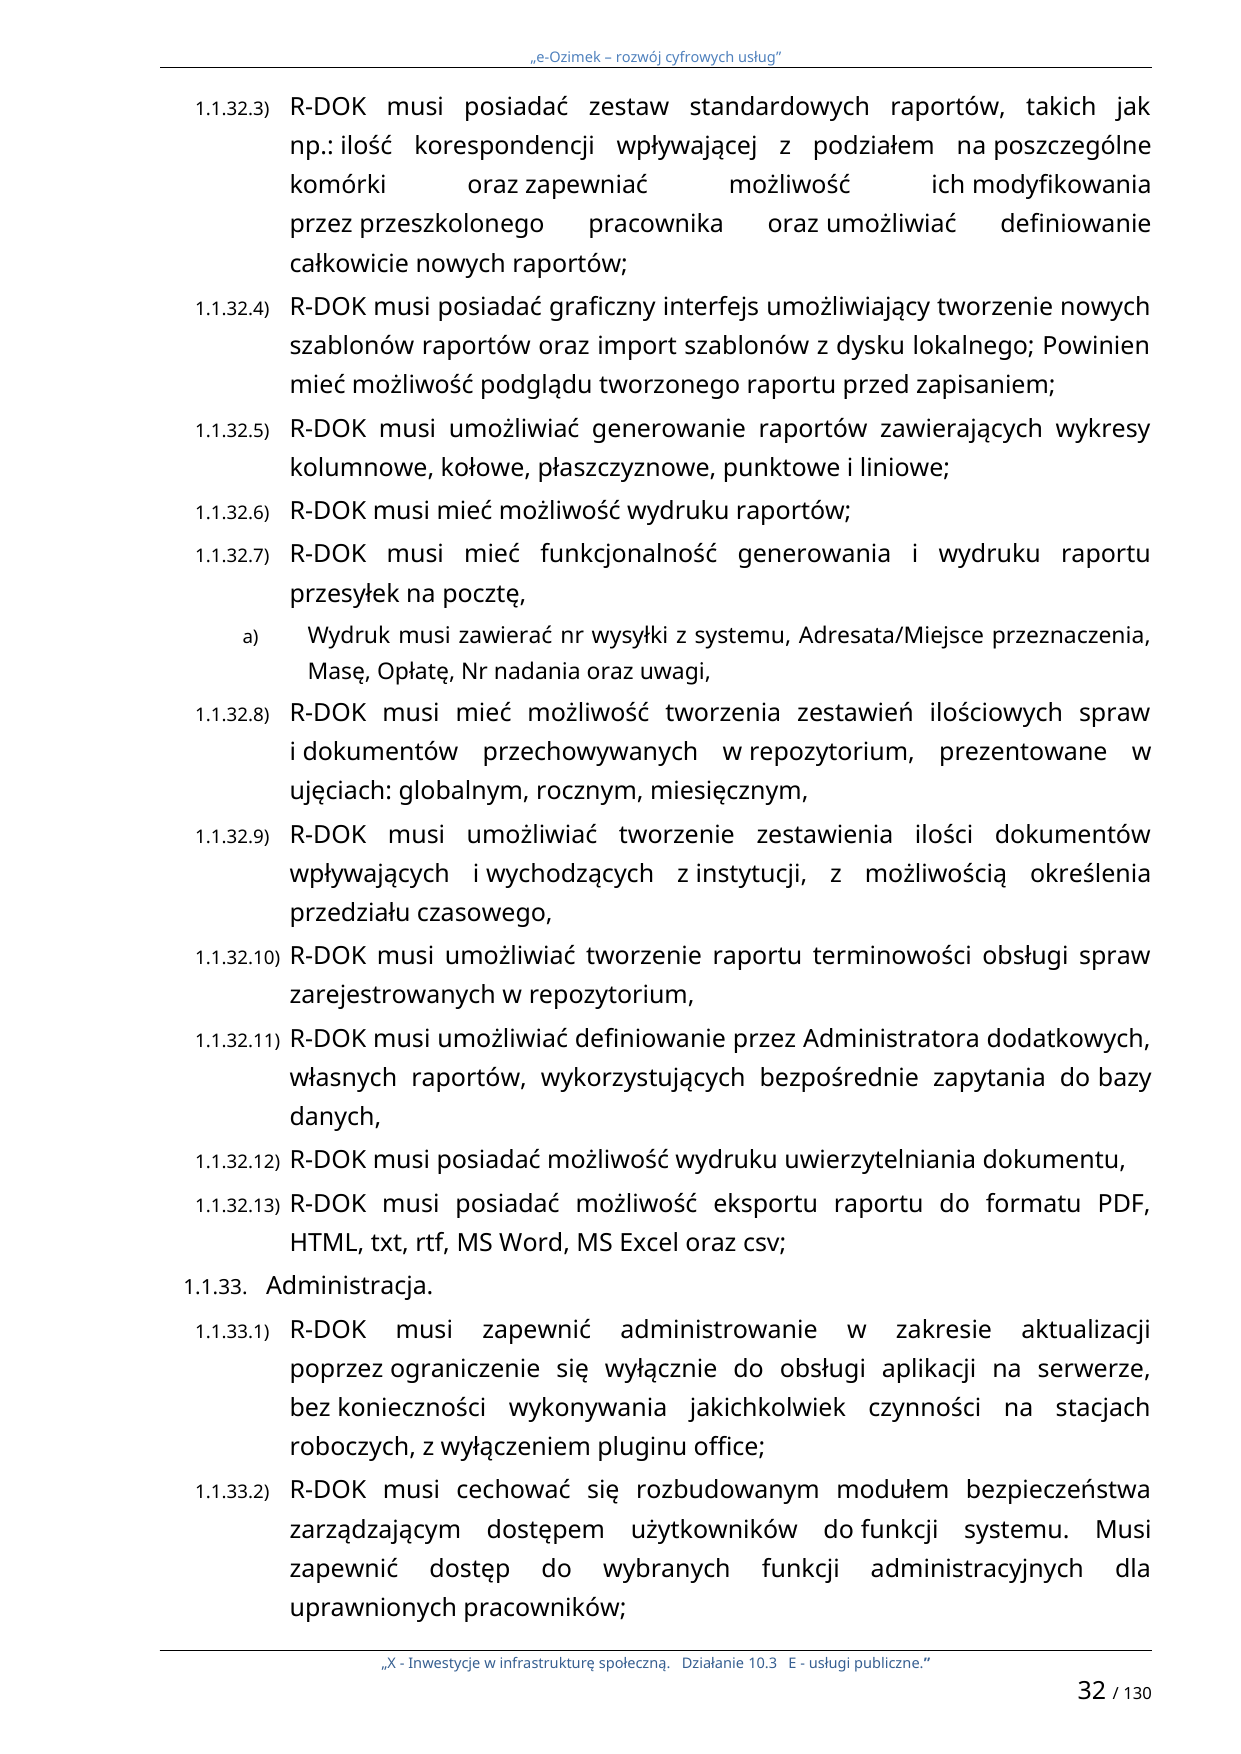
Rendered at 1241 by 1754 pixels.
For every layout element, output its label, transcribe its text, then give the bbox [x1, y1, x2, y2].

subtitle R-DOK musi posiadać możliwość eksportu raportu do formatu PDF, HTML, txt, rtf, MS Word, MS Excel oraz csv; [195, 1186, 1152, 1259]
subtitle R-DOK musi posiadać graficzny interfejs umożliwiający tworzenie nowych szablonów raportów oraz import szablonów z dysku lokalnego; Powinien mieć możliwość podglądu tworzonego raportu przed zapisaniem; [195, 289, 1152, 401]
subtitle R-DOK musi zapewnić administrowanie w zakresie aktualizacji poprzez ograniczenie się wyłącznie do obsługi aplikacji na serwerze, bez konieczności wykonywania jakichkolwiek czynności na stacjach roboczych, z wyłączeniem pluginu office; [195, 1311, 1152, 1463]
subtitle R-DOK musi umożliwiać tworzenie raportu terminowości obsługi spraw zarejestrowanych w repozytorium, [195, 938, 1152, 1011]
subtitle R-DOK musi umożliwiać tworzenie zestawienia ilości dokumentów wpływających i wychodzących z instytucji, z możliwością określenia przedziału czasowego, [195, 816, 1152, 929]
subtitle R-DOK musi umożliwiać generowanie raportów zawierających wykresy kolumnowe, kołowe, płaszczyznowe, punktowe i liniowe; [195, 410, 1152, 483]
subtitle R-DOK musi umożliwiać definiowanie przez Administratora dodatkowych, własnych raportów, wykorzystujących bezpośrednie zapytania do bazy danych, [195, 1021, 1152, 1133]
subtitle R-DOK musi mieć możliwość tworzenia zestawień ilościowych spraw i dokumentów przechowywanych w repozytorium, prezentowane w ujęciach: globalnym, rocznym, miesięcznym, [195, 695, 1152, 807]
subtitle R-DOK musi mieć możliwość wydruku raportów; [195, 493, 1152, 527]
subtitle R-DOK musi cechować się rozbudowanym modułem bezpieczeństwa zarządzającym dostępem użytkowników do funkcji systemu. Musi zapewnić dostęp do wybranych funkcji administracyjnych dla uprawnionych pracowników; [195, 1472, 1152, 1624]
subtitle R-DOK musi posiadać zestaw standardowych raportów, takich jak np.: ilość korespondencji wpływającej z podziałem na poszczególne komórki oraz zapewniać możliwość ich modyfikowania przez przeszkolonego pracownika oraz umożliwiać definiowanie całkowicie nowych raportów; [195, 89, 1152, 279]
subtitle R-DOK musi posiadać możliwość wydruku uwierzytelniania dokumentu, [195, 1142, 1152, 1176]
subtitle R-DOK musi mieć funkcjonalność generowania i wydruku raportu przesyłek na pocztę, [195, 536, 1152, 609]
subtitle Administracja. [183, 1268, 1152, 1302]
subtitle Wydruk musi zawierać nr wysyłki z systemu, Adresata/Miejsce przeznaczenia, Masę, Opłatę, Nr nadania oraz uwagi, [242, 619, 1152, 686]
